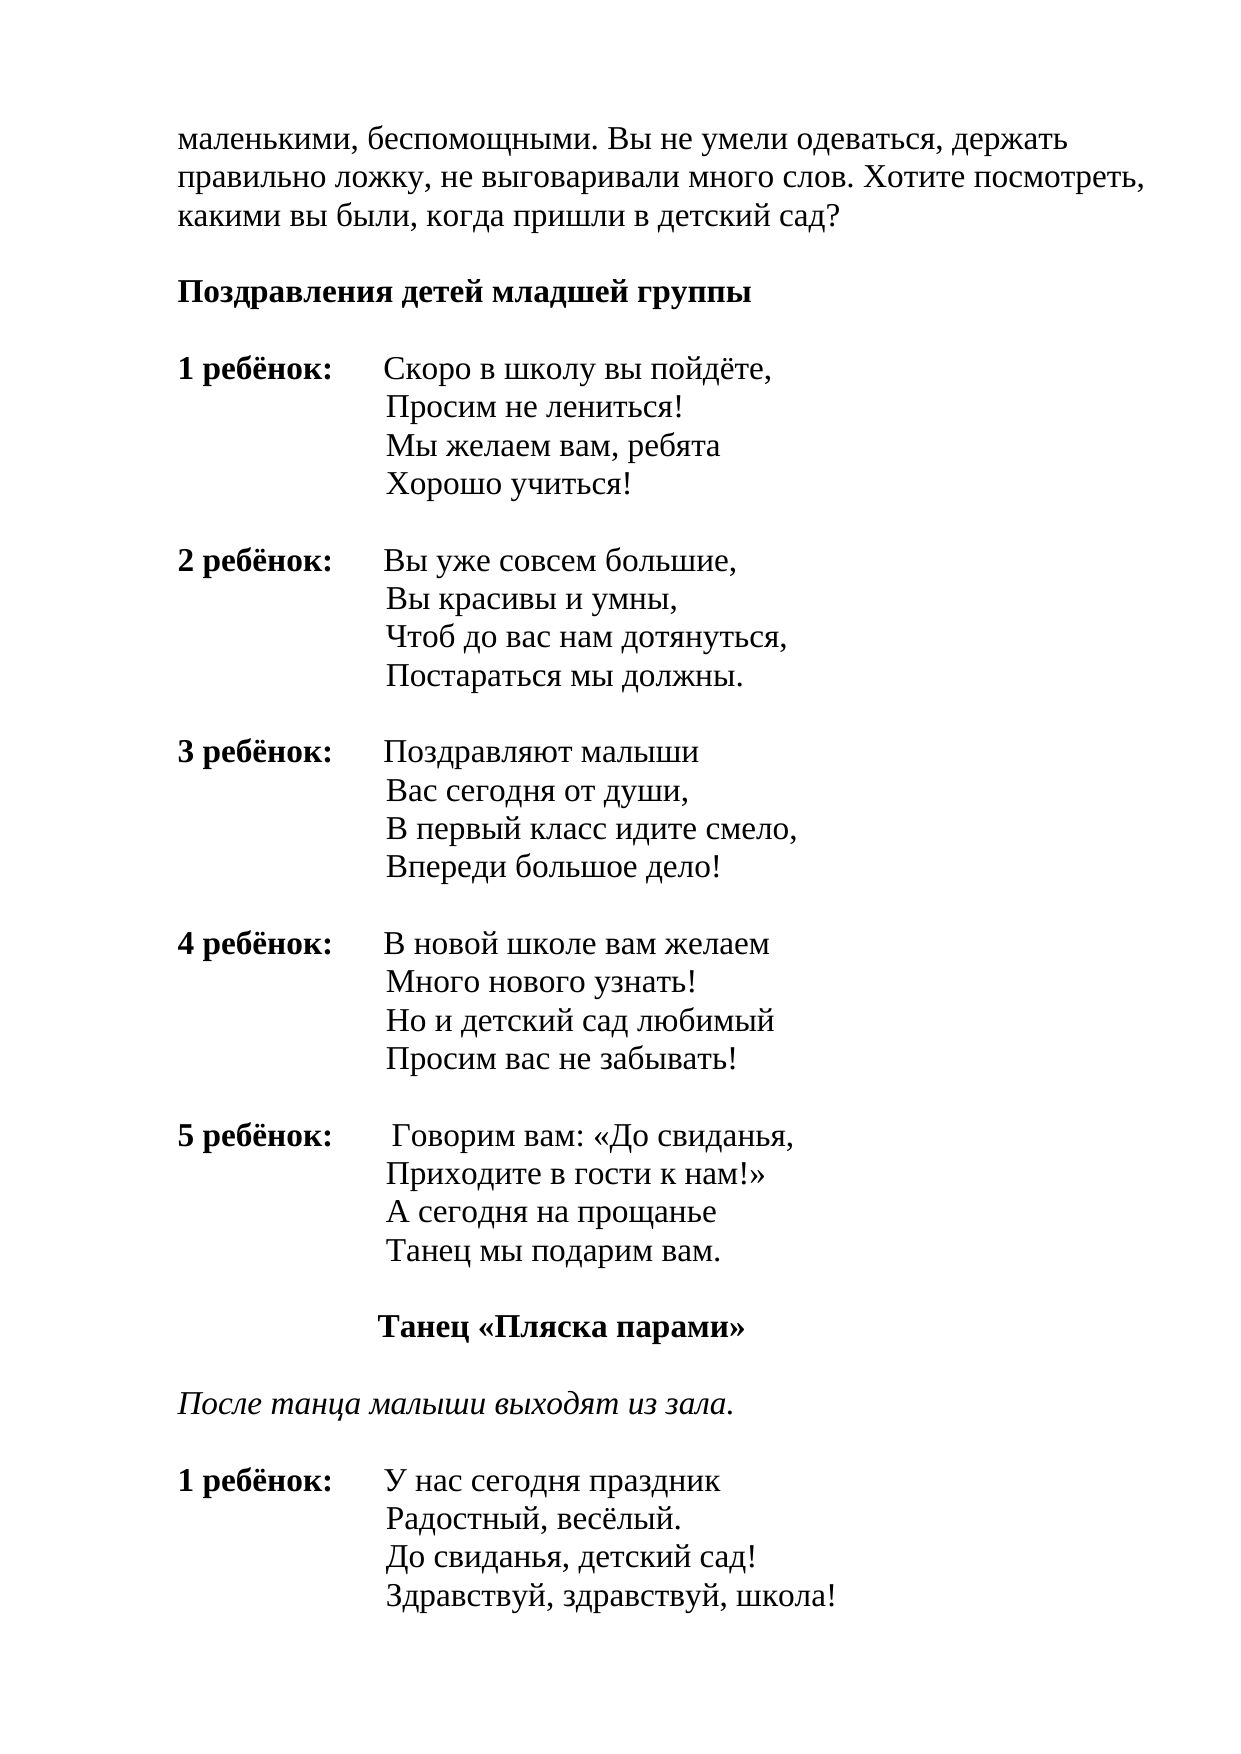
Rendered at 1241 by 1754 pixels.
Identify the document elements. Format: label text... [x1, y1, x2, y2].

text Вы красивы и умны, [177, 578, 1152, 616]
text А сегодня на прощанье [177, 1191, 1152, 1230]
text Танец «Пляска парами» [177, 1306, 1152, 1345]
text Просим не лениться! [177, 386, 1152, 425]
text Впереди большое дело! [177, 846, 1152, 885]
text 3 ребёнок: Поздравляют малыши [177, 731, 1152, 770]
text 1 ребёнок: У нас сегодня праздник [177, 1460, 1152, 1498]
text Приходите в гости к нам!» [177, 1153, 1152, 1191]
text Просим вас не забывать! [177, 1038, 1152, 1076]
text 1 ребёнок: Скоро в школу вы пойдёте, [177, 348, 1152, 386]
text Хорошо учиться! [177, 463, 1152, 501]
text Вас сегодня от души, [177, 770, 1152, 808]
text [177, 118, 1152, 233]
text Постараться мы должны. [177, 655, 1152, 693]
text 2 ребёнок: Вы уже совсем большие, [177, 540, 1152, 578]
text 4 ребёнок: В новой школе вам желаем [177, 923, 1152, 961]
text Много нового узнать! [177, 961, 1152, 1000]
text До свиданья, детский сад! [177, 1536, 1152, 1575]
text Здравствуй, здравствуй, школа! [177, 1575, 1152, 1613]
text Танец мы подарим вам. [177, 1230, 1152, 1268]
text Мы желаем вам, ребята [177, 425, 1152, 463]
text В первый класс идите смело, [177, 808, 1152, 846]
text Чтоб до вас нам дотянуться, [177, 616, 1152, 655]
text 5 ребёнок: Говорим вам: «До свиданья, [177, 1115, 1152, 1153]
text Но и детский сад любимый [177, 1000, 1152, 1038]
text Поздравления детей младшей группы [177, 271, 1152, 310]
text Радостный, весёлый. [177, 1498, 1152, 1536]
text После танца малыши выходят из зала. [177, 1383, 1152, 1421]
